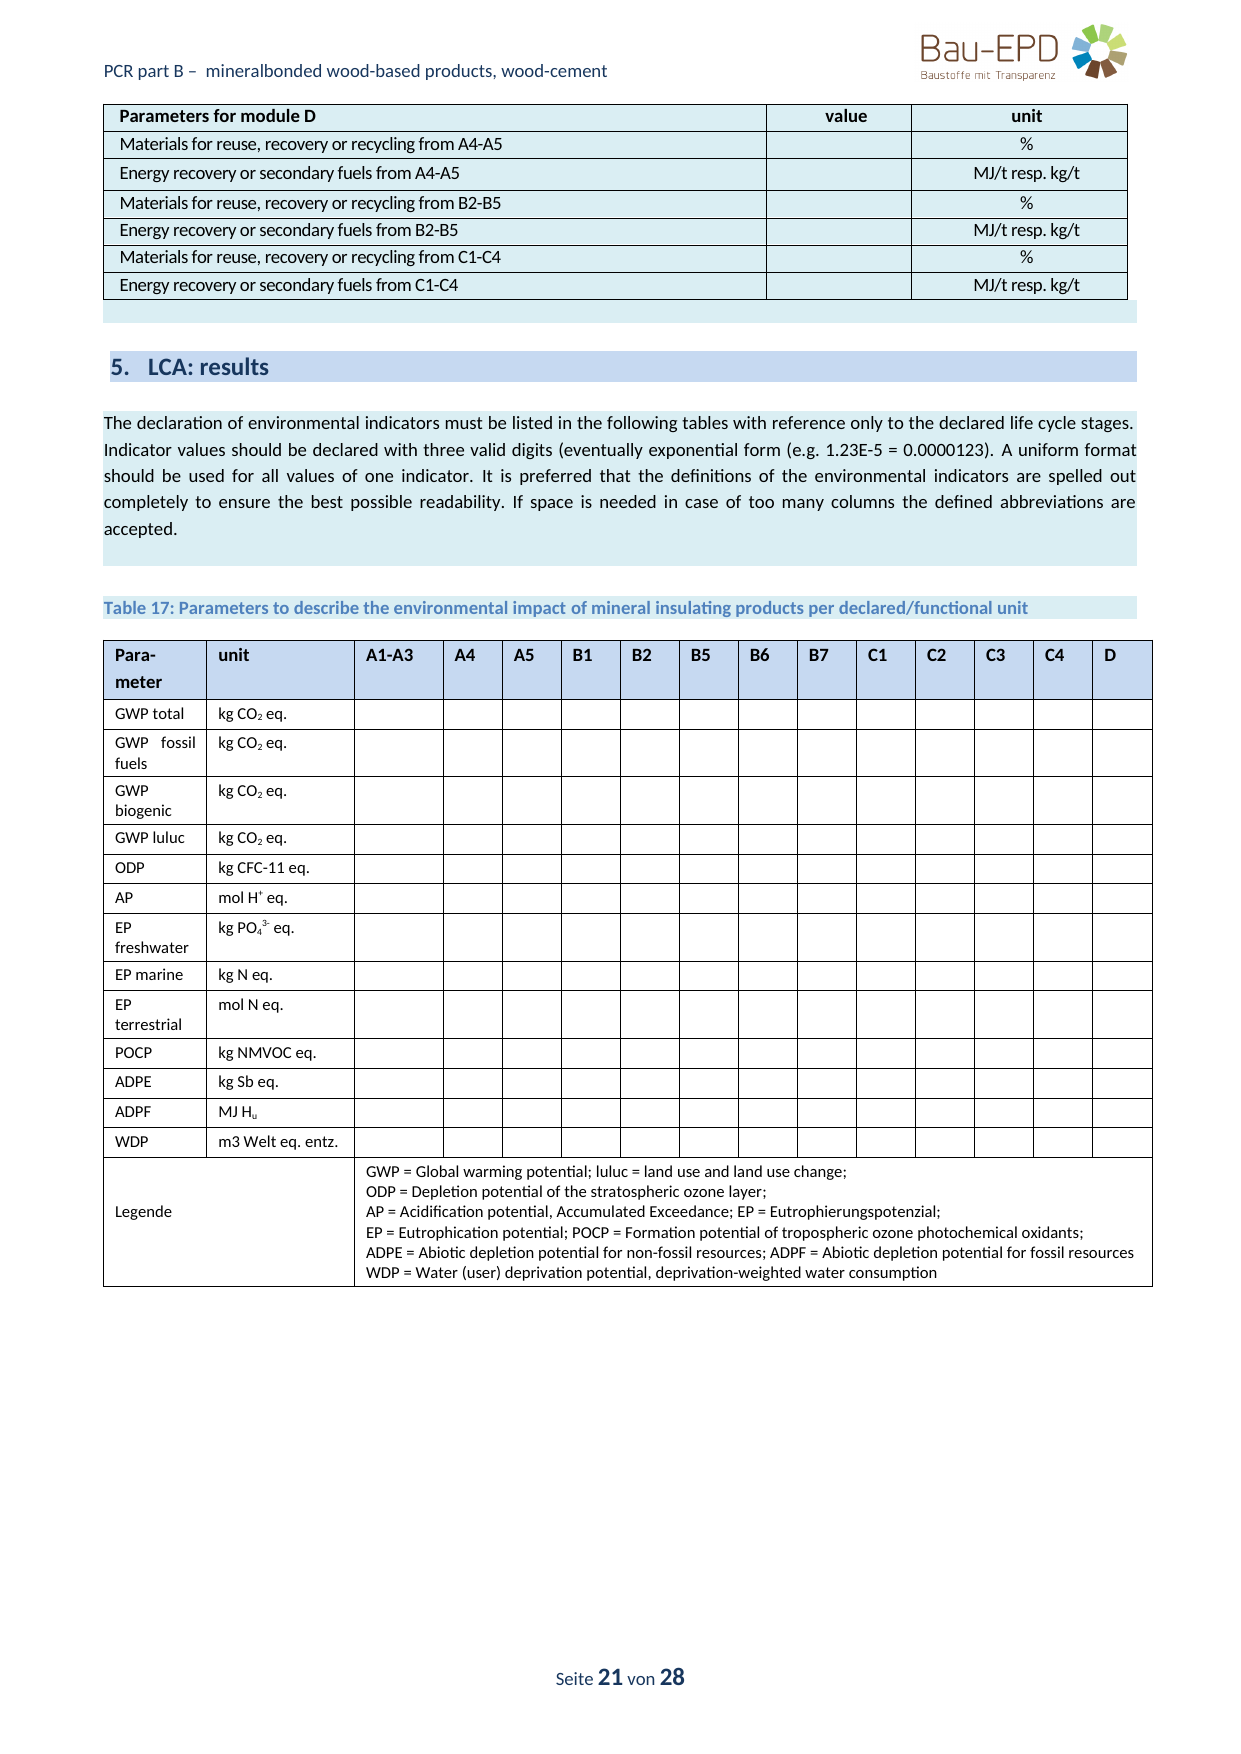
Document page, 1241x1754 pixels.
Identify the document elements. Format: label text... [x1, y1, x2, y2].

table_cell [680, 962, 738, 990]
table_cell [1093, 914, 1152, 961]
table_cell kg NMVOC eq. [207, 1039, 354, 1068]
table_cell [621, 991, 679, 1038]
table_cell [739, 825, 797, 853]
text Table 17: Parameters to describe the environmental impact of mineral insulating products per declared/functional unit [103, 596, 1137, 619]
table_cell [1034, 700, 1092, 729]
table_cell [798, 914, 856, 961]
table_cell [739, 777, 797, 824]
table_cell GWP = Global warming potential; luluc = land use and land use change; ODP = Depletion potential of the stratospheric ozone layer; AP = Acidification potential, Accumulated Exceedance; EP = Eutrophierungspotenzial; EP = Eutrophication potential; POCP = Formation potential of tropospheric ozone photochemical oxidants; ADPE = Abiotic depletion potential for non-fossil resources; ADPF = Abiotic depletion potential for fossil resources WDP = Water (user) deprivation potential, deprivation-weighted water consumption [355, 1158, 1152, 1286]
table_cell [857, 730, 915, 776]
table_cell [355, 1039, 443, 1068]
table_cell kg CO2 eq. [207, 825, 354, 853]
table_cell [739, 1128, 797, 1157]
table_cell [975, 777, 1033, 824]
table_cell mol H+ eq. [207, 884, 354, 913]
table_cell Materials for reuse, recovery or recycling from A4-A5 [104, 132, 766, 158]
table_cell [798, 1099, 856, 1127]
table_cell [1034, 855, 1092, 883]
table_cell [975, 1099, 1033, 1127]
table_cell [975, 884, 1033, 913]
table_cell [355, 1069, 443, 1097]
table_cell [916, 700, 974, 729]
table_cell [680, 991, 738, 1038]
table_header D [1093, 641, 1152, 699]
table_cell [767, 273, 911, 299]
table_cell [739, 884, 797, 913]
table_header A1-A3 [355, 641, 443, 699]
table_cell [975, 1128, 1033, 1157]
table_cell m3 Welt eq. entz. [207, 1128, 354, 1157]
table_cell kg Sb eq. [207, 1069, 354, 1097]
table_cell [1093, 962, 1152, 990]
table_cell Energy recovery or secondary fuels from A4-A5 [104, 159, 766, 190]
table_cell [444, 962, 502, 990]
table_cell [444, 884, 502, 913]
table_cell Materials for reuse, recovery or recycling from C1-C4 [104, 246, 766, 272]
picture [913, 22, 1130, 82]
table_cell [916, 825, 974, 853]
table_cell kg CO2 eq. [207, 777, 354, 824]
table_cell [1093, 1039, 1152, 1068]
table_header Para-meter [104, 641, 206, 699]
table_cell [503, 855, 561, 883]
table_cell [562, 700, 620, 729]
table_cell [444, 1069, 502, 1097]
table_cell [857, 1069, 915, 1097]
text The declaration of environmental indicators must be listed in the following tables with reference only to the declared life cycle stages. Indicator values should be declared with three valid digits (eventually exponential form (e.g. 1.23E-5 = 0.0000123). A uniform format should be used for all values of one indicator. It is preferred that the definitions of the environmental indicators are spelled out completely to ensure the best possible readability. If space is needed in case of too many columns the defined abbreviations are accepted. [103, 411, 1137, 540]
table_header B5 [680, 641, 738, 699]
table_cell [355, 730, 443, 776]
table_cell [562, 730, 620, 776]
table_cell [975, 855, 1033, 883]
table_cell kg CO2 eq. [207, 700, 354, 729]
table_header B7 [798, 641, 856, 699]
table_cell [562, 884, 620, 913]
table_cell [621, 1099, 679, 1127]
table_cell [798, 1039, 856, 1068]
table_cell [444, 991, 502, 1038]
table_header C3 [975, 641, 1033, 699]
table_cell [355, 1099, 443, 1127]
table_cell [857, 855, 915, 883]
table_cell [975, 1069, 1033, 1097]
table_cell [503, 991, 561, 1038]
table_header B1 [562, 641, 620, 699]
table_cell [503, 1039, 561, 1068]
table_header unit [912, 105, 1127, 131]
table_cell % [912, 191, 1127, 217]
table_cell WDP [104, 1128, 206, 1157]
table_cell [1034, 777, 1092, 824]
table_cell [916, 962, 974, 990]
table_cell [1093, 825, 1152, 853]
table_cell [562, 914, 620, 961]
table_cell [680, 884, 738, 913]
table_cell [1034, 1128, 1092, 1157]
table_cell GWP biogenic [104, 777, 206, 824]
table_cell EP freshwater [104, 914, 206, 961]
table_cell [1034, 825, 1092, 853]
table_cell [739, 914, 797, 961]
table_cell [444, 730, 502, 776]
table_cell POCP [104, 1039, 206, 1068]
table_cell [1093, 777, 1152, 824]
table_header C4 [1034, 641, 1092, 699]
table_cell [562, 991, 620, 1038]
table_cell [503, 825, 561, 853]
table_cell [621, 1039, 679, 1068]
table_cell [680, 914, 738, 961]
table_cell EP marine [104, 962, 206, 990]
table_cell [739, 991, 797, 1038]
table_cell MJ/t resp. kg/t [912, 219, 1127, 244]
table_cell [562, 1069, 620, 1097]
table_cell [562, 777, 620, 824]
table_cell [857, 914, 915, 961]
table_cell [680, 700, 738, 729]
table_cell [916, 1099, 974, 1127]
table_cell [621, 1069, 679, 1097]
table_cell [444, 855, 502, 883]
table_cell [857, 777, 915, 824]
table_cell [975, 700, 1033, 729]
table_cell [503, 700, 561, 729]
table_cell [1093, 700, 1152, 729]
table_cell [355, 1128, 443, 1157]
table_cell [798, 884, 856, 913]
table_cell [798, 855, 856, 883]
table_header B2 [621, 641, 679, 699]
table_cell [503, 777, 561, 824]
table_header value [767, 105, 911, 131]
table_cell [857, 991, 915, 1038]
table_cell Energy recovery or secondary fuels from B2-B5 [104, 219, 766, 244]
table_cell [562, 1099, 620, 1127]
table_cell [767, 132, 911, 158]
table_cell [857, 1039, 915, 1068]
table_cell kg CFC-11 eq. [207, 855, 354, 883]
table_cell [503, 884, 561, 913]
table_cell [503, 1128, 561, 1157]
table_cell [916, 1069, 974, 1097]
table_cell [1093, 730, 1152, 776]
table_cell [621, 700, 679, 729]
table_cell [975, 730, 1033, 776]
table_cell [444, 1039, 502, 1068]
table_cell [444, 914, 502, 961]
table_cell [798, 730, 856, 776]
table_cell [1093, 855, 1152, 883]
table_cell [562, 855, 620, 883]
table_cell [857, 962, 915, 990]
table_cell [857, 700, 915, 729]
table_header Parameters for module D [104, 105, 766, 131]
table_cell ADPF [104, 1099, 206, 1127]
table_cell [444, 825, 502, 853]
table_cell [621, 825, 679, 853]
table_cell [1034, 730, 1092, 776]
subtitle LCA: results [110, 351, 1137, 382]
table_cell [355, 777, 443, 824]
table_cell [916, 730, 974, 776]
table_cell MJ Hu [207, 1099, 354, 1127]
table_cell [1093, 991, 1152, 1038]
table_cell AP [104, 884, 206, 913]
table_cell MJ/t resp. kg/t [912, 273, 1127, 299]
table_cell [1034, 1099, 1092, 1127]
table_cell [857, 825, 915, 853]
table_header A4 [444, 641, 502, 699]
table_cell kg CO2 eq. [207, 730, 354, 776]
table_cell GWP total [104, 700, 206, 729]
table_cell [444, 1099, 502, 1127]
table_cell [798, 700, 856, 729]
table_header C2 [916, 641, 974, 699]
table_cell [975, 914, 1033, 961]
table_cell [975, 962, 1033, 990]
table_cell [680, 855, 738, 883]
table_cell % [912, 132, 1127, 158]
table_cell % [912, 246, 1127, 272]
table_cell [621, 884, 679, 913]
table_cell [621, 730, 679, 776]
table_cell [798, 777, 856, 824]
table_cell [562, 1039, 620, 1068]
table_cell [1034, 1069, 1092, 1097]
table_cell [857, 1128, 915, 1157]
table_cell [680, 1099, 738, 1127]
table_header unit [207, 641, 354, 699]
table_cell [739, 1069, 797, 1097]
table_cell [1034, 962, 1092, 990]
table_cell [798, 825, 856, 853]
table_cell MJ/t resp. kg/t [912, 159, 1127, 190]
table_cell [857, 1099, 915, 1127]
table_cell [503, 1099, 561, 1127]
table_cell [798, 1128, 856, 1157]
table_cell [680, 825, 738, 853]
table_cell Materials for reuse, recovery or recycling from B2-B5 [104, 191, 766, 217]
table_cell [916, 1039, 974, 1068]
table_cell [739, 700, 797, 729]
table_cell [680, 1039, 738, 1068]
table_cell [621, 1128, 679, 1157]
table_cell [680, 777, 738, 824]
table_cell [1034, 1039, 1092, 1068]
table_cell [739, 730, 797, 776]
table_cell [680, 1069, 738, 1097]
table_header C1 [857, 641, 915, 699]
table_cell GWP fossil fuels [104, 730, 206, 776]
table_cell [916, 855, 974, 883]
table_cell [355, 962, 443, 990]
table_cell [355, 991, 443, 1038]
table_cell [621, 914, 679, 961]
table_cell [444, 700, 502, 729]
table_cell kg N eq. [207, 962, 354, 990]
table_cell Legende [104, 1158, 354, 1286]
table_cell [355, 914, 443, 961]
table_cell [503, 730, 561, 776]
table_cell [621, 855, 679, 883]
table_cell [739, 855, 797, 883]
table_cell [767, 191, 911, 217]
table_cell [621, 962, 679, 990]
table_cell [916, 777, 974, 824]
table_cell [1034, 884, 1092, 913]
table_cell ODP [104, 855, 206, 883]
table_cell [680, 730, 738, 776]
table_cell [1093, 1069, 1152, 1097]
table_cell Energy recovery or secondary fuels from C1-C4 [104, 273, 766, 299]
table_cell [916, 991, 974, 1038]
table_cell [562, 825, 620, 853]
table_cell [1093, 1128, 1152, 1157]
table_cell [975, 825, 1033, 853]
table_cell [916, 914, 974, 961]
table_cell [916, 884, 974, 913]
table_cell [798, 1069, 856, 1097]
table_cell [1034, 991, 1092, 1038]
table_cell mol N eq. [207, 991, 354, 1038]
table_cell [444, 1128, 502, 1157]
table_cell [503, 962, 561, 990]
table_cell [355, 825, 443, 853]
table_cell GWP luluc [104, 825, 206, 853]
table_cell [562, 962, 620, 990]
table_cell [355, 884, 443, 913]
table_cell [503, 914, 561, 961]
table_cell [444, 777, 502, 824]
table_cell [355, 855, 443, 883]
table_cell [739, 1039, 797, 1068]
table_cell [355, 700, 443, 729]
table_cell [767, 159, 911, 190]
table_cell [916, 1128, 974, 1157]
table_cell [975, 1039, 1033, 1068]
table_header B6 [739, 641, 797, 699]
table_cell [1034, 914, 1092, 961]
table_cell [767, 246, 911, 272]
table_cell [767, 219, 911, 244]
table_cell [975, 991, 1033, 1038]
table_cell [798, 962, 856, 990]
table_cell [621, 777, 679, 824]
table_cell [503, 1069, 561, 1097]
table_header A5 [503, 641, 561, 699]
table_cell [1093, 884, 1152, 913]
table_cell [1093, 1099, 1152, 1127]
table_cell [798, 991, 856, 1038]
table_cell kg PO43- eq. [207, 914, 354, 961]
table_cell EP terrestrial [104, 991, 206, 1038]
table_cell [680, 1128, 738, 1157]
table_cell [739, 962, 797, 990]
table_cell ADPE [104, 1069, 206, 1097]
table_cell [562, 1128, 620, 1157]
table_cell [739, 1099, 797, 1127]
table_cell [857, 884, 915, 913]
